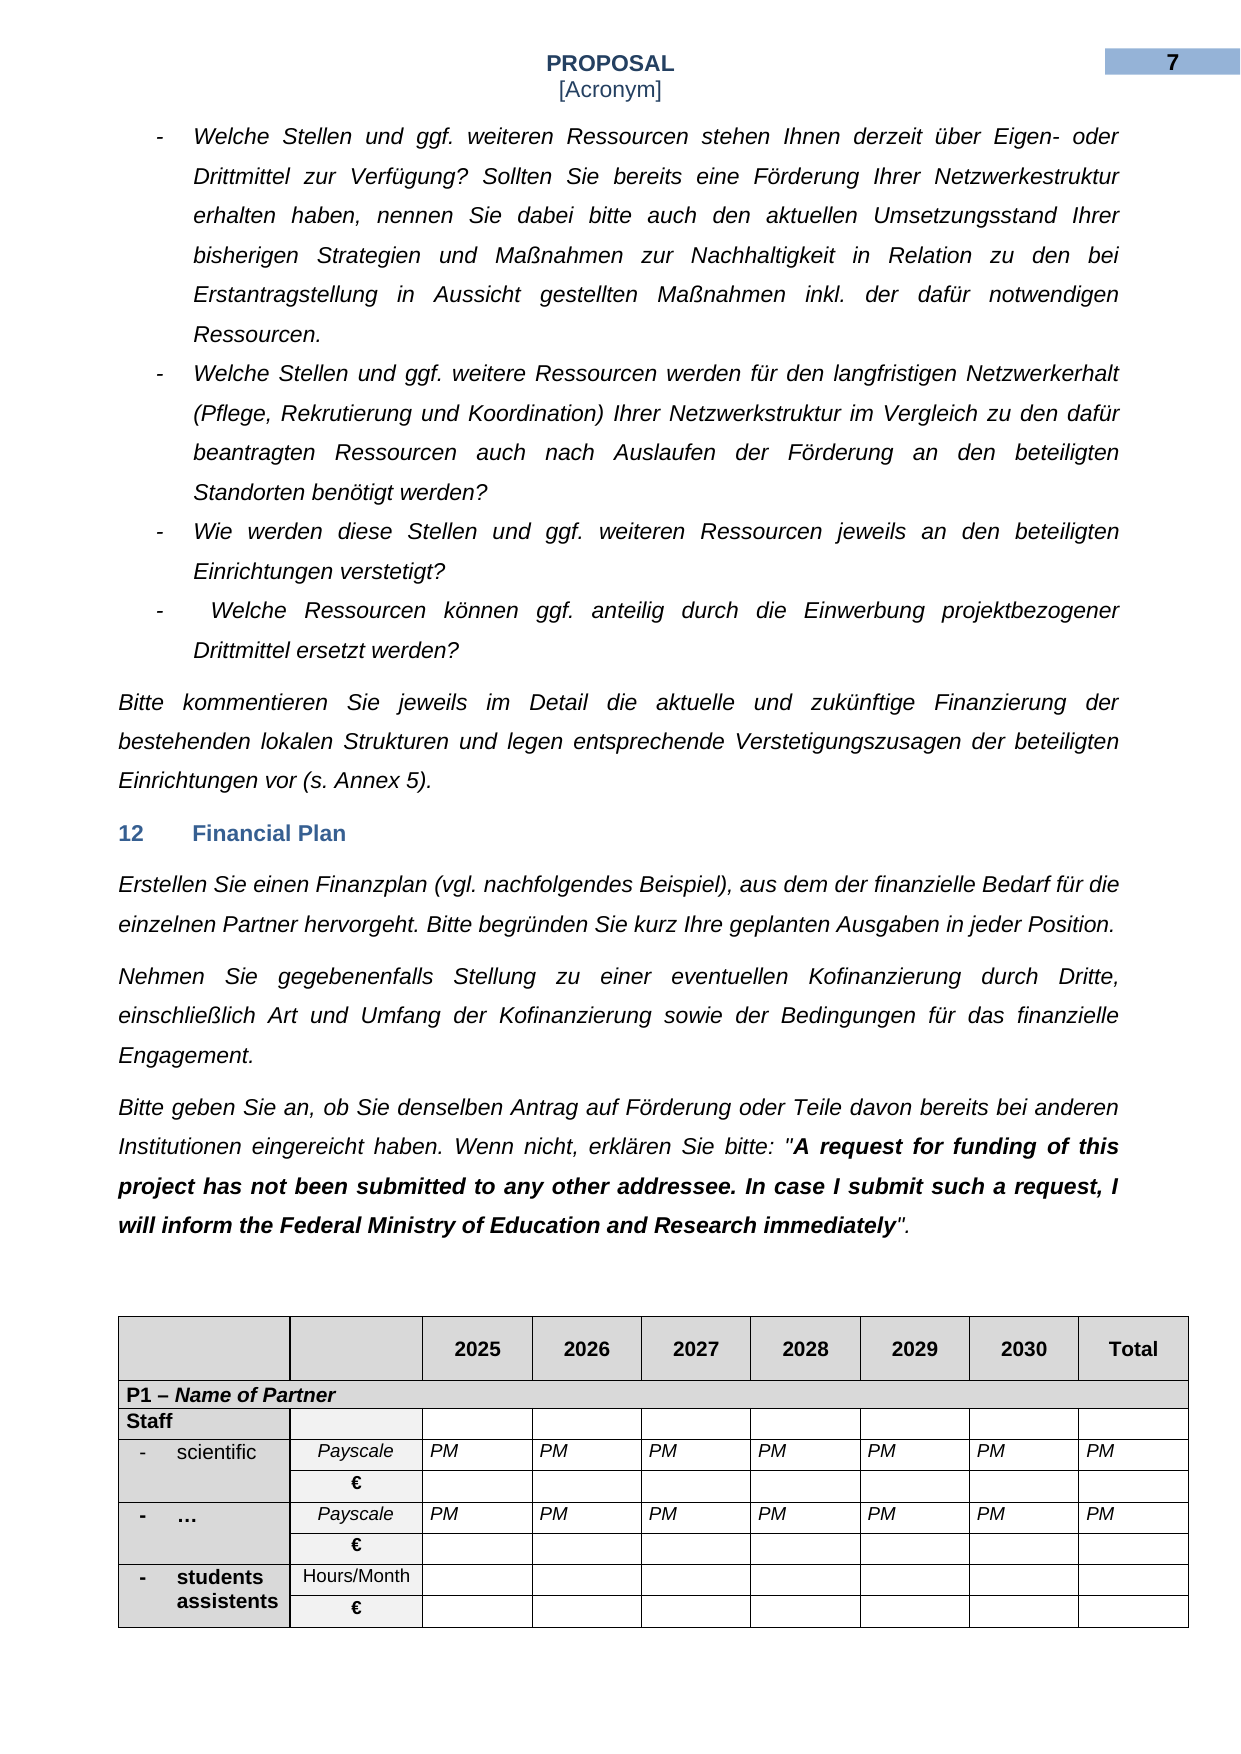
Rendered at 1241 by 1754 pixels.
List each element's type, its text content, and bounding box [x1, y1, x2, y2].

table_cell [970, 1565, 1078, 1595]
table_cell PM [751, 1440, 860, 1470]
table_cell PM [642, 1503, 750, 1533]
table_header 2026 [533, 1317, 641, 1380]
table_cell [861, 1565, 969, 1595]
table_cell [533, 1596, 641, 1627]
table_cell [533, 1534, 641, 1564]
table_cell Payscale [291, 1440, 422, 1470]
table_cell € [291, 1534, 422, 1564]
table_cell PM [533, 1440, 641, 1470]
table_cell [970, 1596, 1078, 1627]
table_cell [1079, 1471, 1188, 1502]
table_cell P1 – Name of Partner [119, 1381, 1188, 1408]
list Welche Stellen und ggf. weiteren Ressourcen stehen Ihnen derzeit über Eigen- oder Drittmittel zur Verfügung? Sollten Sie bereits eine Förderung Ihrer Netzwerkestruktur erhalten haben, nennen Sie dabei bitte auch den aktuellen Umsetzungsstand Ihrer bisherigen Strategien und Maßnahmen zur Nachhaltigkeit in Relation zu den bei Erstantragstellung in Aussicht gestellten Maßnahmen inkl. der dafür notwendigen Ressourcen. [156, 123, 1122, 347]
text Nehmen Sie gegebenenfalls Stellung zu einer eventuellen Kofinanzierung durch Dritte, einschließlich Art und Umfang der Kofinanzierung sowie der Bedingungen für das finanzielle Engagement. [118, 963, 1122, 1068]
table_cell PM [970, 1503, 1078, 1533]
table_header 2029 [861, 1317, 969, 1380]
table_cell [861, 1471, 969, 1502]
table_cell … [119, 1503, 289, 1564]
table_cell [423, 1534, 532, 1564]
table_cell [642, 1471, 750, 1502]
table_cell PM [1079, 1503, 1188, 1533]
table_cell [1079, 1565, 1188, 1595]
table_header 2025 [423, 1317, 532, 1380]
table_cell [642, 1565, 750, 1595]
list Wie werden diese Stellen und ggf. weiteren Ressourcen jeweils an den beteiligten Einrichtungen verstetigt? [156, 518, 1122, 584]
list Welche Ressourcen können ggf. anteilig durch die Einwerbung projektbezogener Drittmittel ersetzt werden? [156, 597, 1122, 663]
table_cell PM [642, 1440, 750, 1470]
table_cell [533, 1471, 641, 1502]
table_cell [291, 1409, 422, 1439]
table_cell [970, 1534, 1078, 1564]
table_cell [642, 1409, 750, 1439]
table_cell students assistents [119, 1565, 289, 1627]
table_cell [423, 1471, 532, 1502]
text Bitte kommentieren Sie jeweils im Detail die aktuelle und zukünftige Finanzierung der bestehenden lokalen Strukturen und legen entsprechende Verstetigungszusagen der beteiligten Einrichtungen vor (s. Annex 5). [118, 688, 1122, 794]
list Welche Stellen und ggf. weitere Ressourcen werden für den langfristigen Netzwerkerhalt (Pflege, Rekrutierung und Koordination) Ihrer Netzwerkstruktur im Vergleich zu den dafür beantragten Ressourcen auch nach Auslaufen der Förderung an den beteiligten Standorten benötigt werden? [156, 360, 1122, 505]
table_cell PM [751, 1503, 860, 1533]
table_cell [1079, 1596, 1188, 1627]
table_cell [642, 1534, 750, 1564]
table_cell [751, 1596, 860, 1627]
table_cell [423, 1409, 532, 1439]
table_cell € [291, 1471, 422, 1502]
table_cell [1079, 1409, 1188, 1439]
table_header [291, 1317, 422, 1380]
table_cell Staff [119, 1409, 289, 1439]
table_cell [970, 1409, 1078, 1439]
table_cell [533, 1409, 641, 1439]
table_cell PM [1079, 1440, 1188, 1470]
table_cell Hours/Month [291, 1565, 422, 1595]
table_cell PM [533, 1503, 641, 1533]
table_header 2027 [642, 1317, 750, 1380]
table_header 2028 [751, 1317, 860, 1380]
table_cell [861, 1409, 969, 1439]
table_header Total [1079, 1317, 1188, 1380]
table_cell [970, 1471, 1078, 1502]
table_header [119, 1317, 289, 1380]
table_header 2030 [970, 1317, 1078, 1380]
table_cell [751, 1409, 860, 1439]
text Bitte geben Sie an, ob Sie denselben Antrag auf Förderung oder Teile davon bereits bei anderen Institutionen eingereicht haben. Wenn nicht, erklären Sie bitte: "A request for funding of this project has not been submitted to any other addressee. In case I submit such a request, I will inform the Federal Ministry of Education and Research immediately". [118, 1094, 1122, 1239]
table_cell [423, 1596, 532, 1627]
table_cell PM [423, 1503, 532, 1533]
table_cell [751, 1471, 860, 1502]
table_cell [751, 1534, 860, 1564]
subtitle Financial Plan [118, 819, 1122, 846]
table_cell Payscale [291, 1503, 422, 1533]
table_cell [861, 1534, 969, 1564]
table_cell € [291, 1596, 422, 1627]
table_cell [861, 1596, 969, 1627]
table_cell [751, 1565, 860, 1595]
table_cell PM [970, 1440, 1078, 1470]
table_cell [642, 1596, 750, 1627]
table_cell [1079, 1534, 1188, 1564]
table_cell [423, 1565, 532, 1595]
table_cell [533, 1565, 641, 1595]
table_cell PM [861, 1503, 969, 1533]
table_cell PM [423, 1440, 532, 1470]
table_cell scientific [119, 1440, 289, 1502]
table_cell PM [861, 1440, 969, 1470]
text Erstellen Sie einen Finanzplan (vgl. nachfolgendes Beispiel), aus dem der finanzielle Bedarf für die einzelnen Partner hervorgeht. Bitte begründen Sie kurz Ihre geplanten Ausgaben in jeder Position. [118, 871, 1122, 937]
